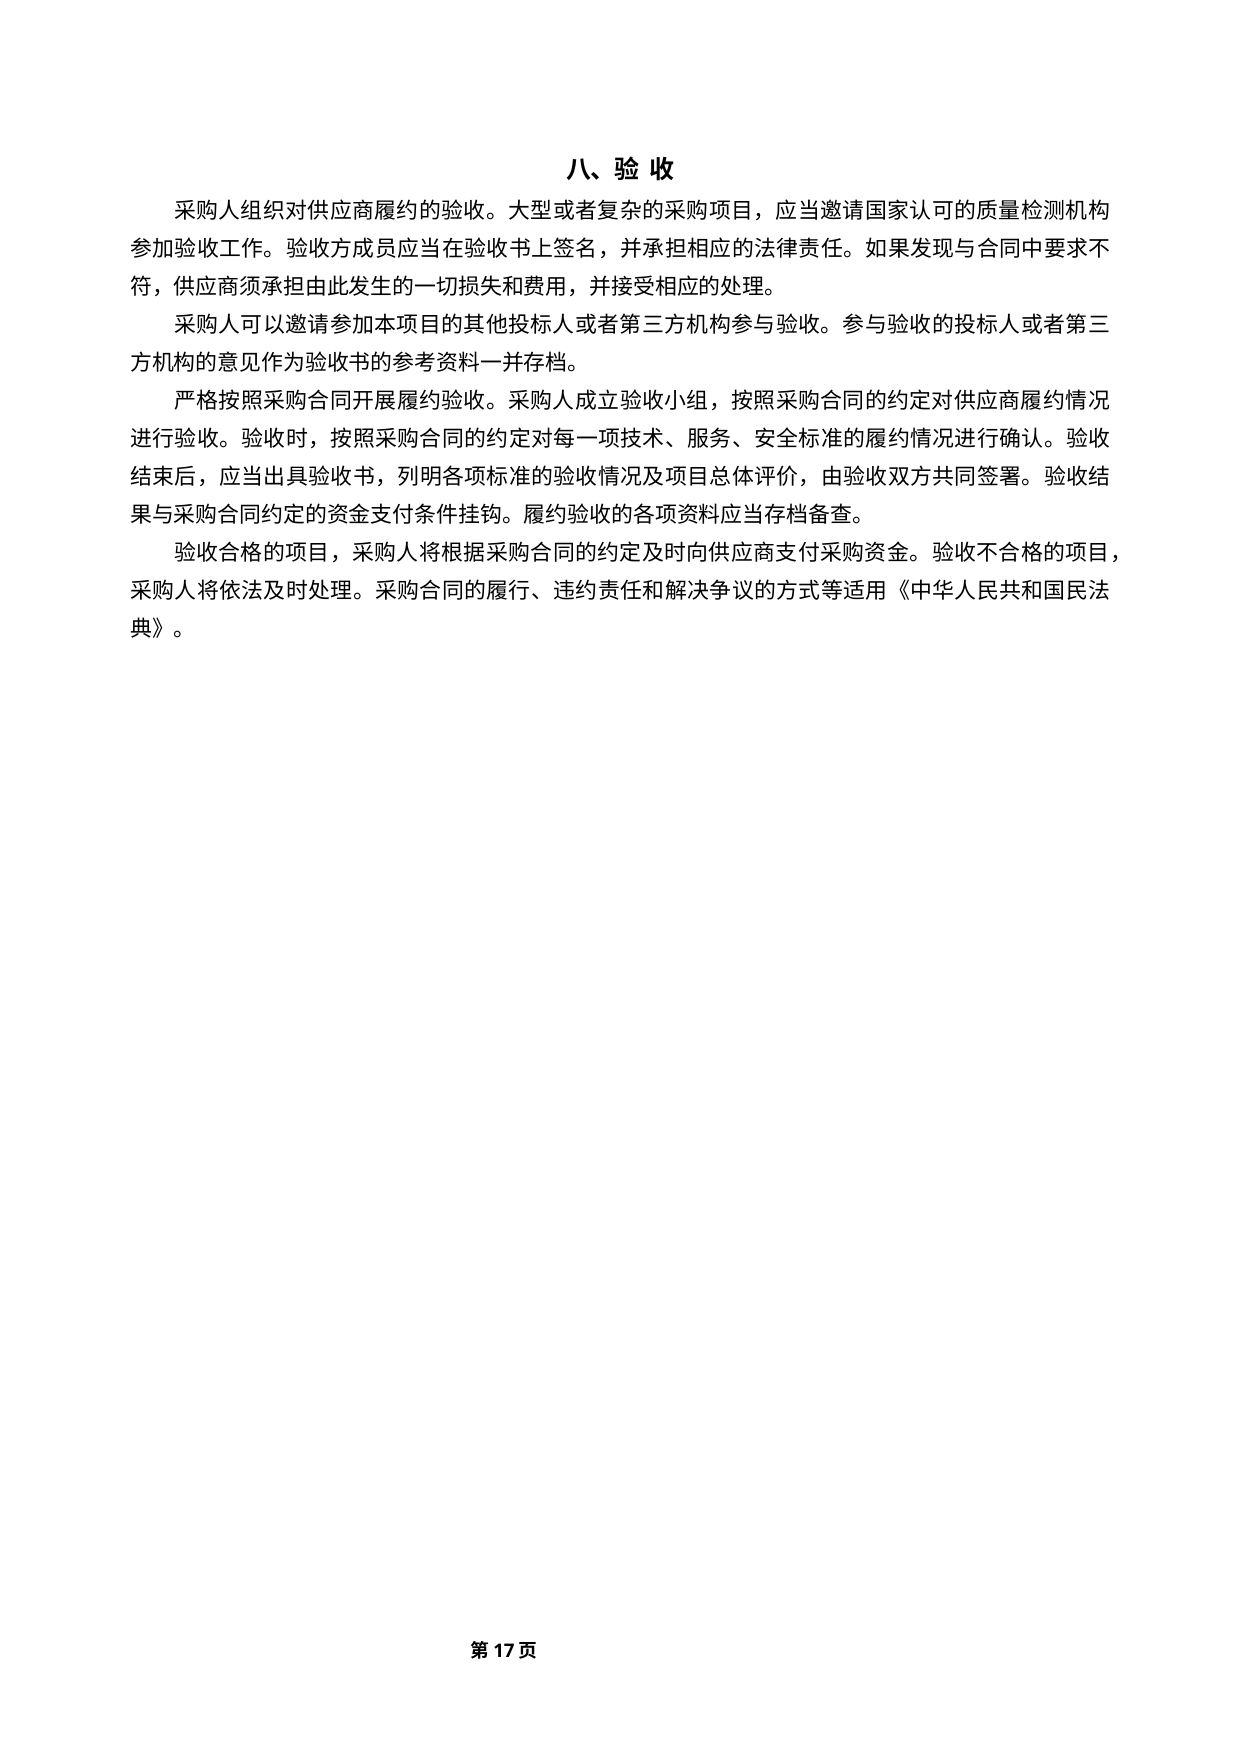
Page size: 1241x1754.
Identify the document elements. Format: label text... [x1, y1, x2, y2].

text 采购人组织对供应商履约的验收。大型或者复杂的采购项目，应当邀请国家认可的质量检测机构参加验收工作。验收方成员应当在验收书上签名，并承担相应的法律责任。如果发现与合同中要求不符，供应商须承担由此发生的一切损失和费用，并接受相应的处理。 [130, 193, 1110, 301]
text 八、验 收 [130, 150, 1110, 186]
text 采购人可以邀请参加本项目的其他投标人或者第三方机构参与验收。参与验收的投标人或者第三方机构的意见作为验收书的参考资料一并存档。 [130, 307, 1110, 377]
text 验收合格的项目，采购人将根据采购合同的约定及时向供应商支付采购资金。验收不合格的项目，采购人将依法及时处理。采购合同的履行、违约责任和解决争议的方式等适用《中华人民共和国民法典》。 [130, 535, 1110, 642]
text 严格按照采购合同开展履约验收。采购人成立验收小组，按照采购合同的约定对供应商履约情况进行验收。验收时，按照采购合同的约定对每一项技术、服务、安全标准的履约情况进行确认。验收结束后，应当出具验收书，列明各项标准的验收情况及项目总体评价，由验收双方共同签署。验收结果与采购合同约定的资金支付条件挂钩。履约验收的各项资料应当存档备查。 [130, 383, 1110, 528]
